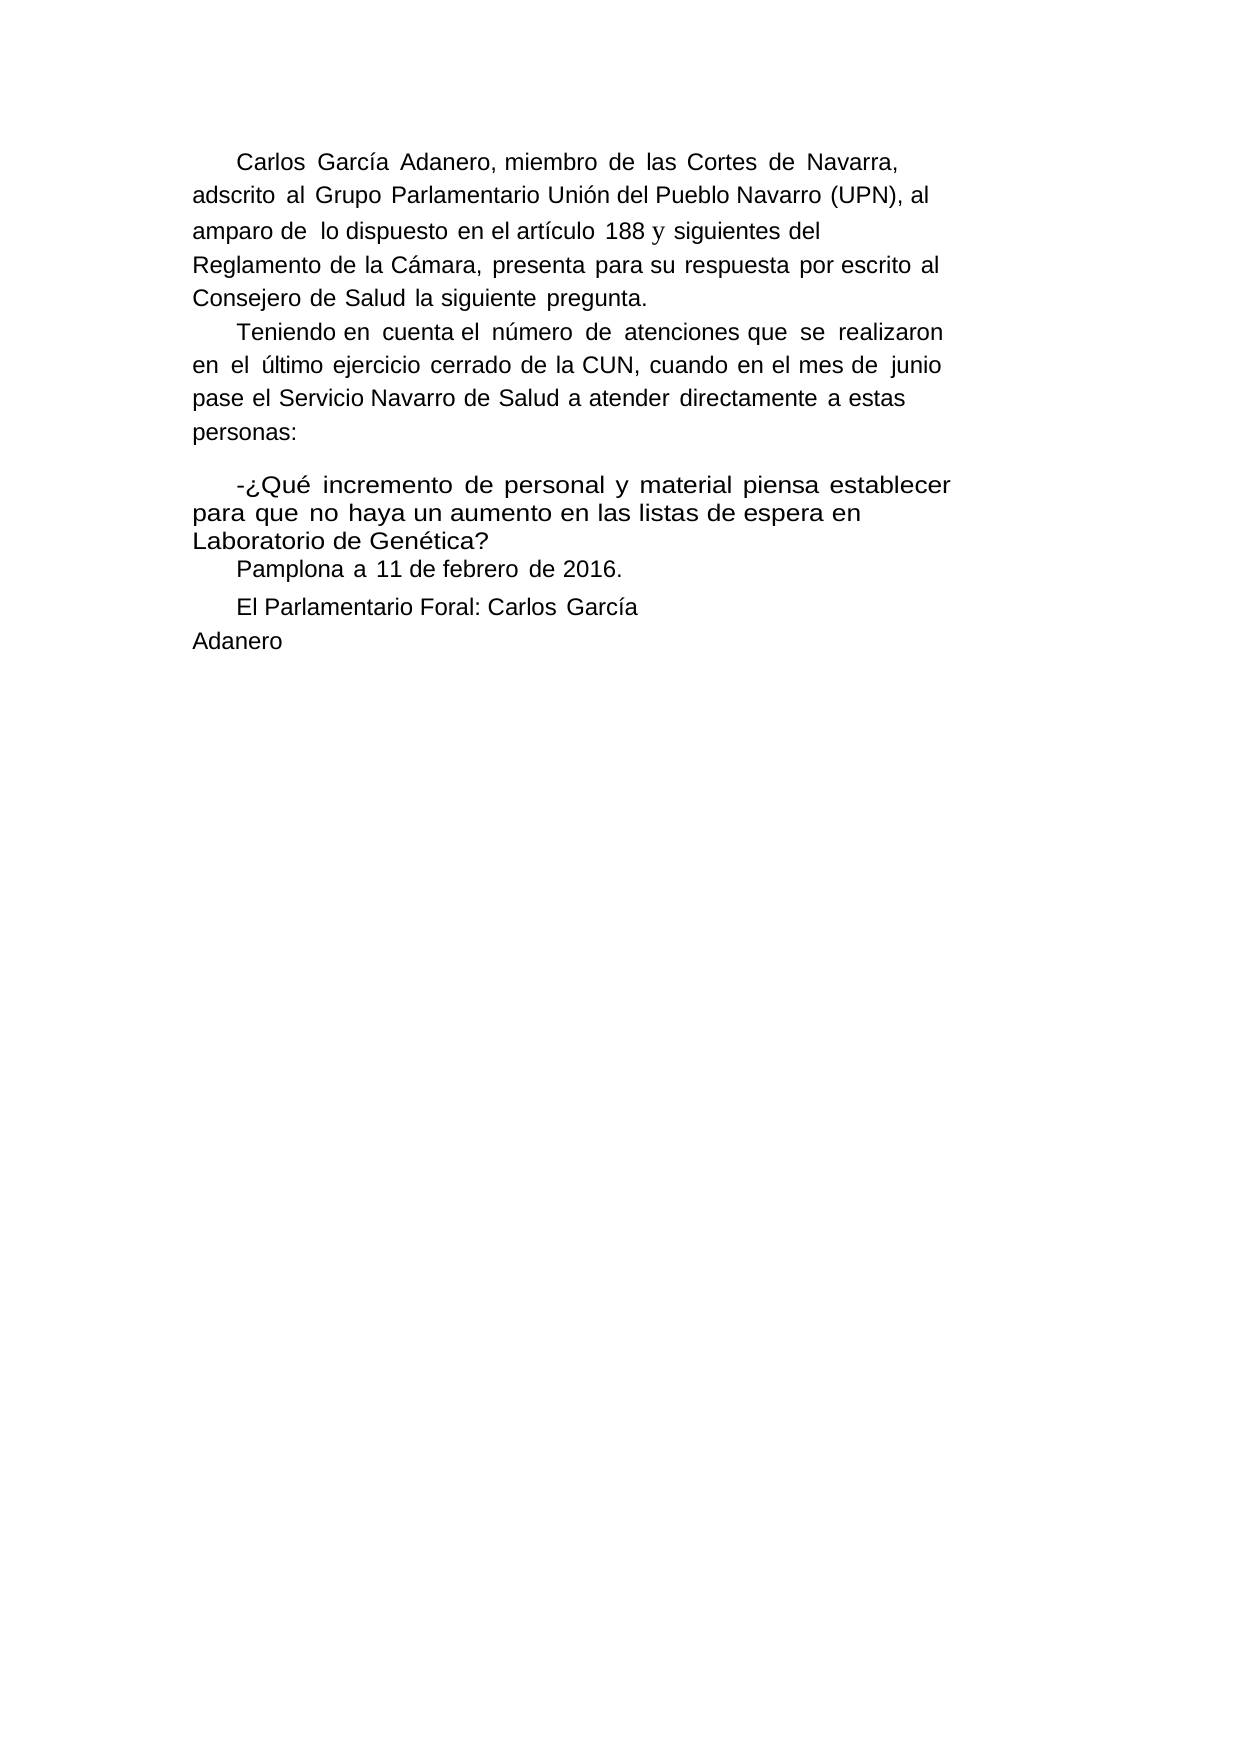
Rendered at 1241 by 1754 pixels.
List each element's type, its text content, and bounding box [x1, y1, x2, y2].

text Carlos García Adanero, miembro de las Cortes de Navarra, adscrito al Grupo Parlamentario Unión del Pueblo Navarro (UPN), al amparo de lo dispuesto en el artículo 188 y siguientes del Reglamento de la Cámara, presenta para su respuesta por escrito al Consejero de Salud la siguiente pregunta. [192, 148, 953, 312]
text El Parlamentario Foral: Carlos García Adanero [192, 593, 659, 654]
text Teniendo en cuenta el número de atenciones que se realizaron en el último ejercicio cerrado de la CUN, cuando en el mes de junio pase el Servicio Navarro de Salud a atender directamente a estas personas: [192, 317, 952, 445]
text -¿Qué incremento de personal y material piensa establecer para que no haya un aumento en las listas de espera en Laboratorio de Genética? [192, 471, 954, 554]
text Pamplona a 11 de febrero de 2016. [192, 555, 792, 582]
